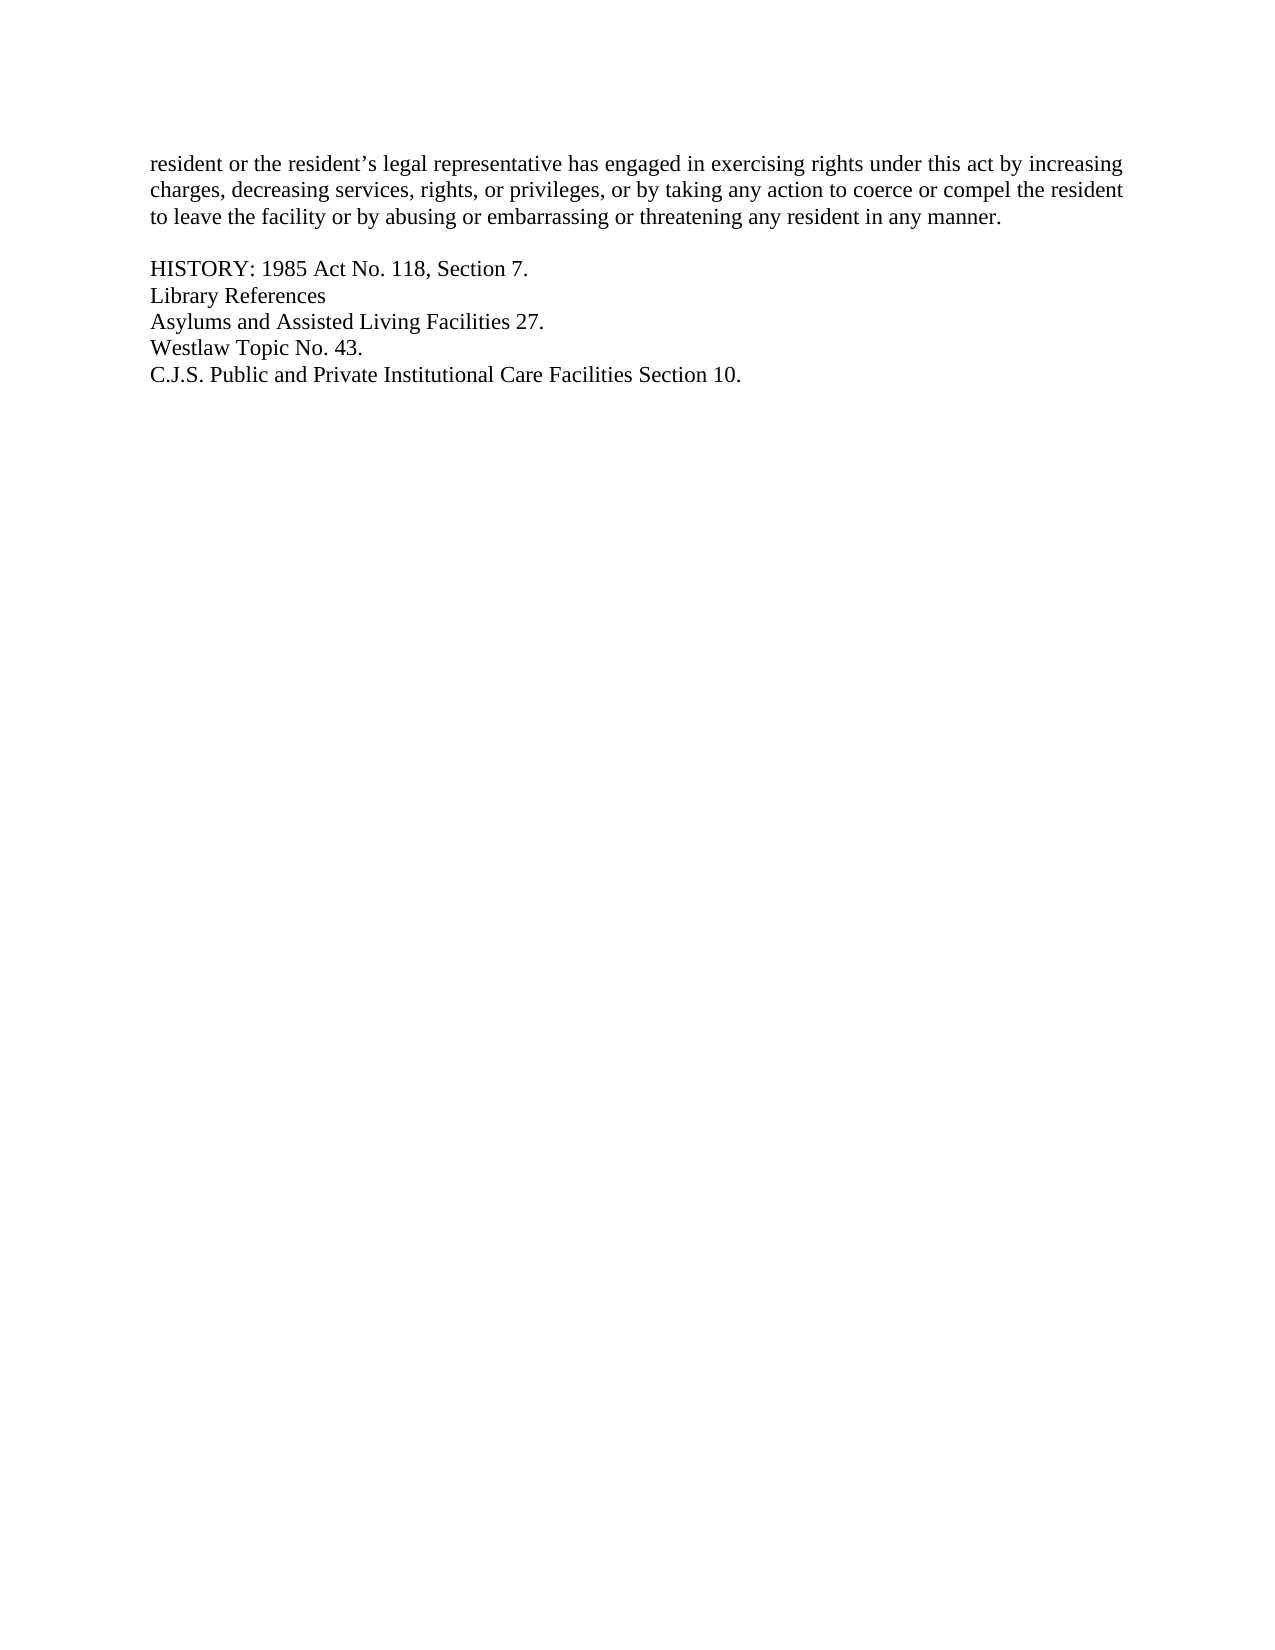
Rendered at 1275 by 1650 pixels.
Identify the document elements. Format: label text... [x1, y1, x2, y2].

text C.J.S. Public and Private Institutional Care Facilities Section 10. [150, 361, 1125, 387]
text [150, 150, 1125, 229]
text Westlaw Topic No. 43. [150, 334, 1125, 361]
text Library References [150, 282, 1125, 308]
text Asylums and Assisted Living Facilities 27. [150, 308, 1125, 334]
text HISTORY: 1985 Act No. 118, Section 7. [150, 255, 1125, 282]
